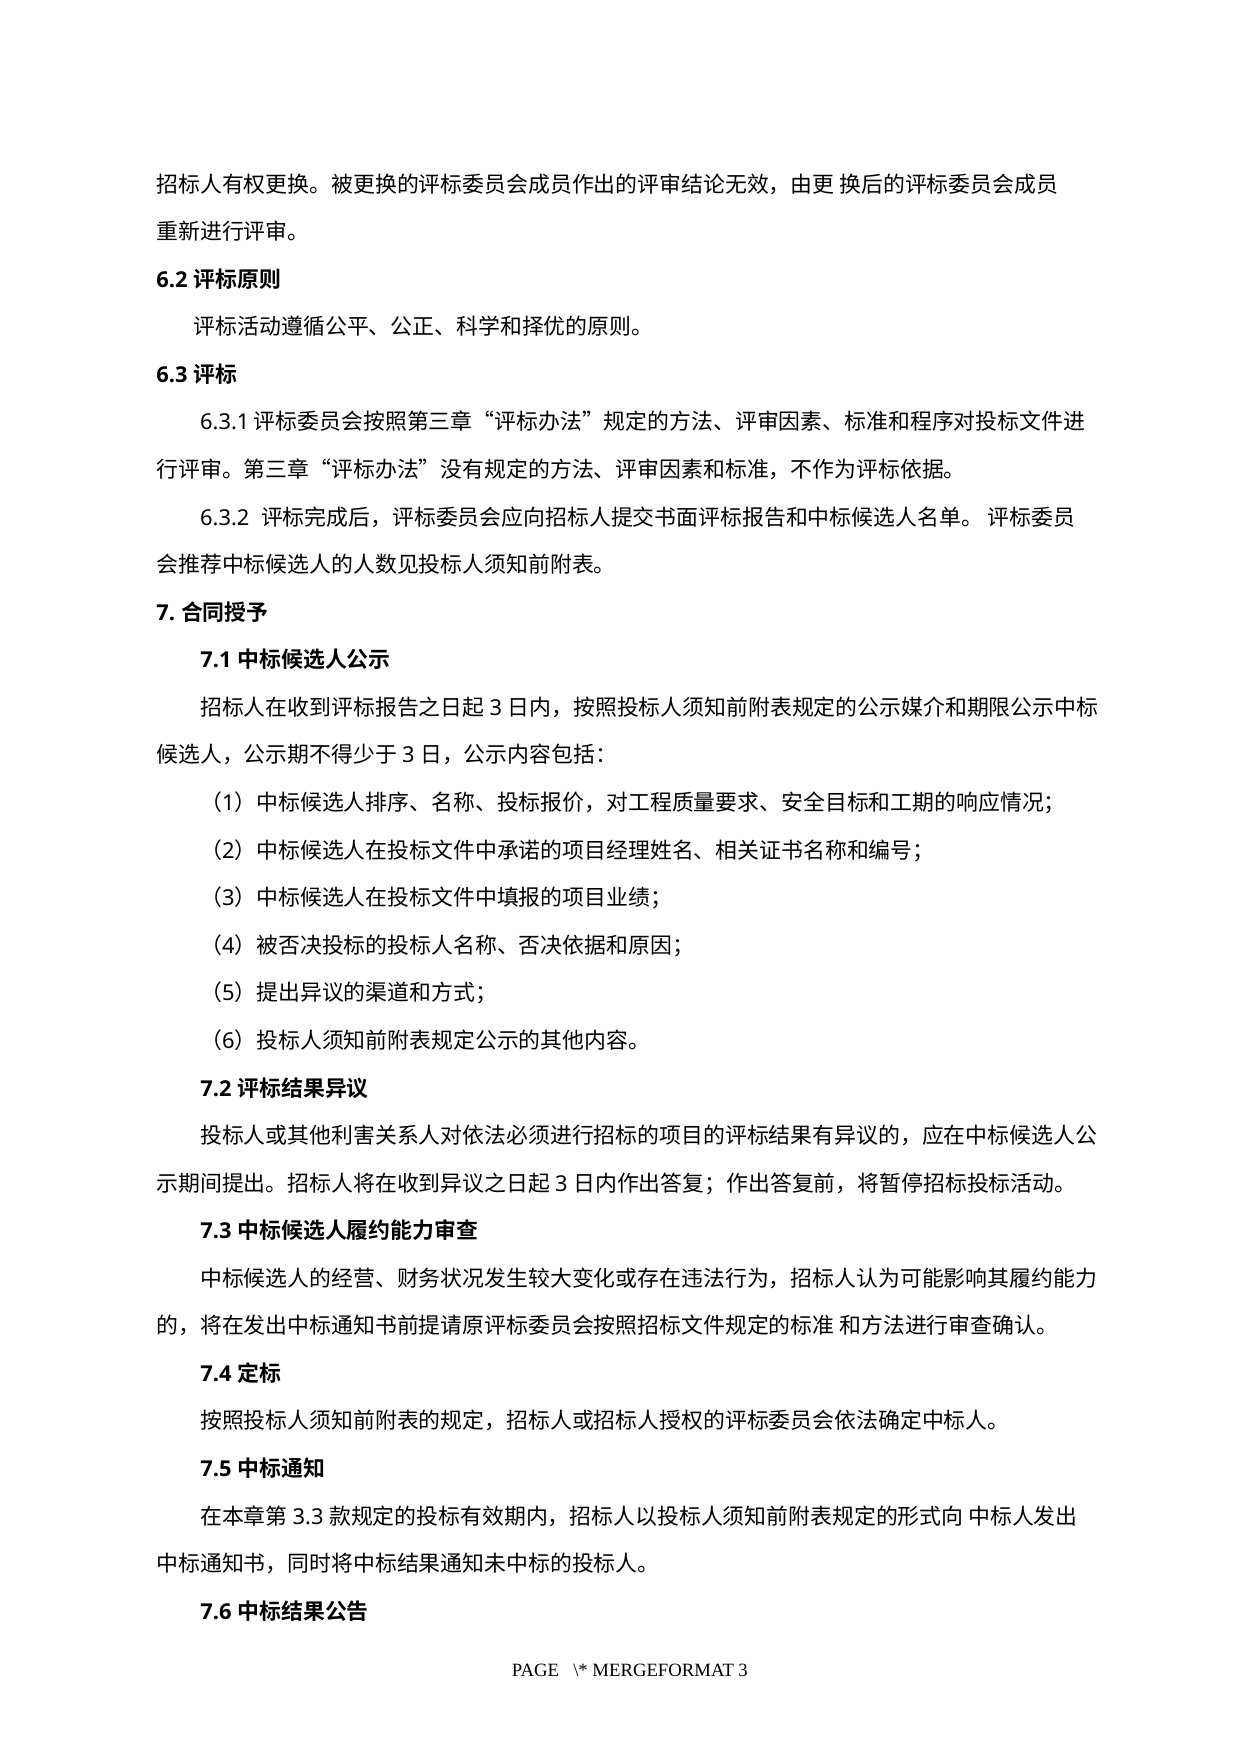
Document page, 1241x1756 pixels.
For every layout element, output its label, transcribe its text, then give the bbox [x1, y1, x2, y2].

text 6.3.1评标委员会按照第三章“评标办法”规定的方法、评审因素、标准和程序对投标文件进行评审。第三章“评标办法”没有规定的方法、评审因素和标准，不作为评标依据。 [156, 404, 1098, 484]
text 6.3.2 评标完成后，评标委员会应向招标人提交书面评标报告和中标候选人名单。 评标委员会推荐中标候选人的人数见投标人须知前附表。 [156, 499, 1087, 579]
text 7.6 中标结果公告 [156, 1594, 1098, 1626]
text 中标候选人的经营、财务状况发生较大变化或存在违法行为，招标人认为可能影响其履约能力的，将在发出中标通知书前提请原评标委员会按照招标文件规定的标准 和方法进行审查确认。 [156, 1261, 1098, 1340]
text 评标活动遵循公平、公正、科学和择优的原则。 [156, 309, 1098, 341]
text 7. 合同授予 [156, 594, 1098, 626]
text 6.2 评标原则 [156, 262, 1098, 293]
text 招标人在收到评标报告之日起 3 日内，按照投标人须知前附表规定的公示媒介和期限公示中标候选人，公示期不得少于 3 日，公示内容包括： [156, 690, 1098, 769]
text 按照投标人须知前附表的规定，招标人或招标人授权的评标委员会依法确定中标人。 [156, 1403, 1098, 1435]
text （4）被否决投标的投标人名称、否决依据和原因； [156, 928, 1098, 959]
text 投标人或其他利害关系人对依法必须进行招标的项目的评标结果有异议的，应在中标候选人公示期间提出。招标人将在收到异议之日起 3 日内作出答复；作出答复前，将暂停招标投标活动。 [156, 1118, 1098, 1197]
text （3）中标候选人在投标文件中填报的项目业绩； [156, 880, 1098, 912]
text 7.2 评标结果异议 [156, 1071, 1098, 1102]
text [156, 167, 1074, 246]
text （1）中标候选人排序、名称、投标报价，对工程质量要求、安全目标和工期的响应情况； [156, 785, 1098, 817]
text 7.4 定标 [156, 1356, 1098, 1388]
text 7.1 中标候选人公示 [156, 642, 1098, 674]
text 6.3 评标 [156, 357, 1098, 388]
text （6）投标人须知前附表规定公示的其他内容。 [156, 1023, 1098, 1055]
text 7.3 中标候选人履约能力审查 [156, 1213, 1098, 1245]
text 在本章第 3.3 款规定的投标有效期内，招标人以投标人须知前附表规定的形式向 中标人发出中标通知书，同时将中标结果通知未中标的投标人。 [156, 1499, 1098, 1578]
text 7.5 中标通知 [156, 1451, 1098, 1483]
text （5）提出异议的渠道和方式； [156, 975, 1098, 1007]
text （2）中标候选人在投标文件中承诺的项目经理姓名、相关证书名称和编号； [156, 833, 1098, 864]
